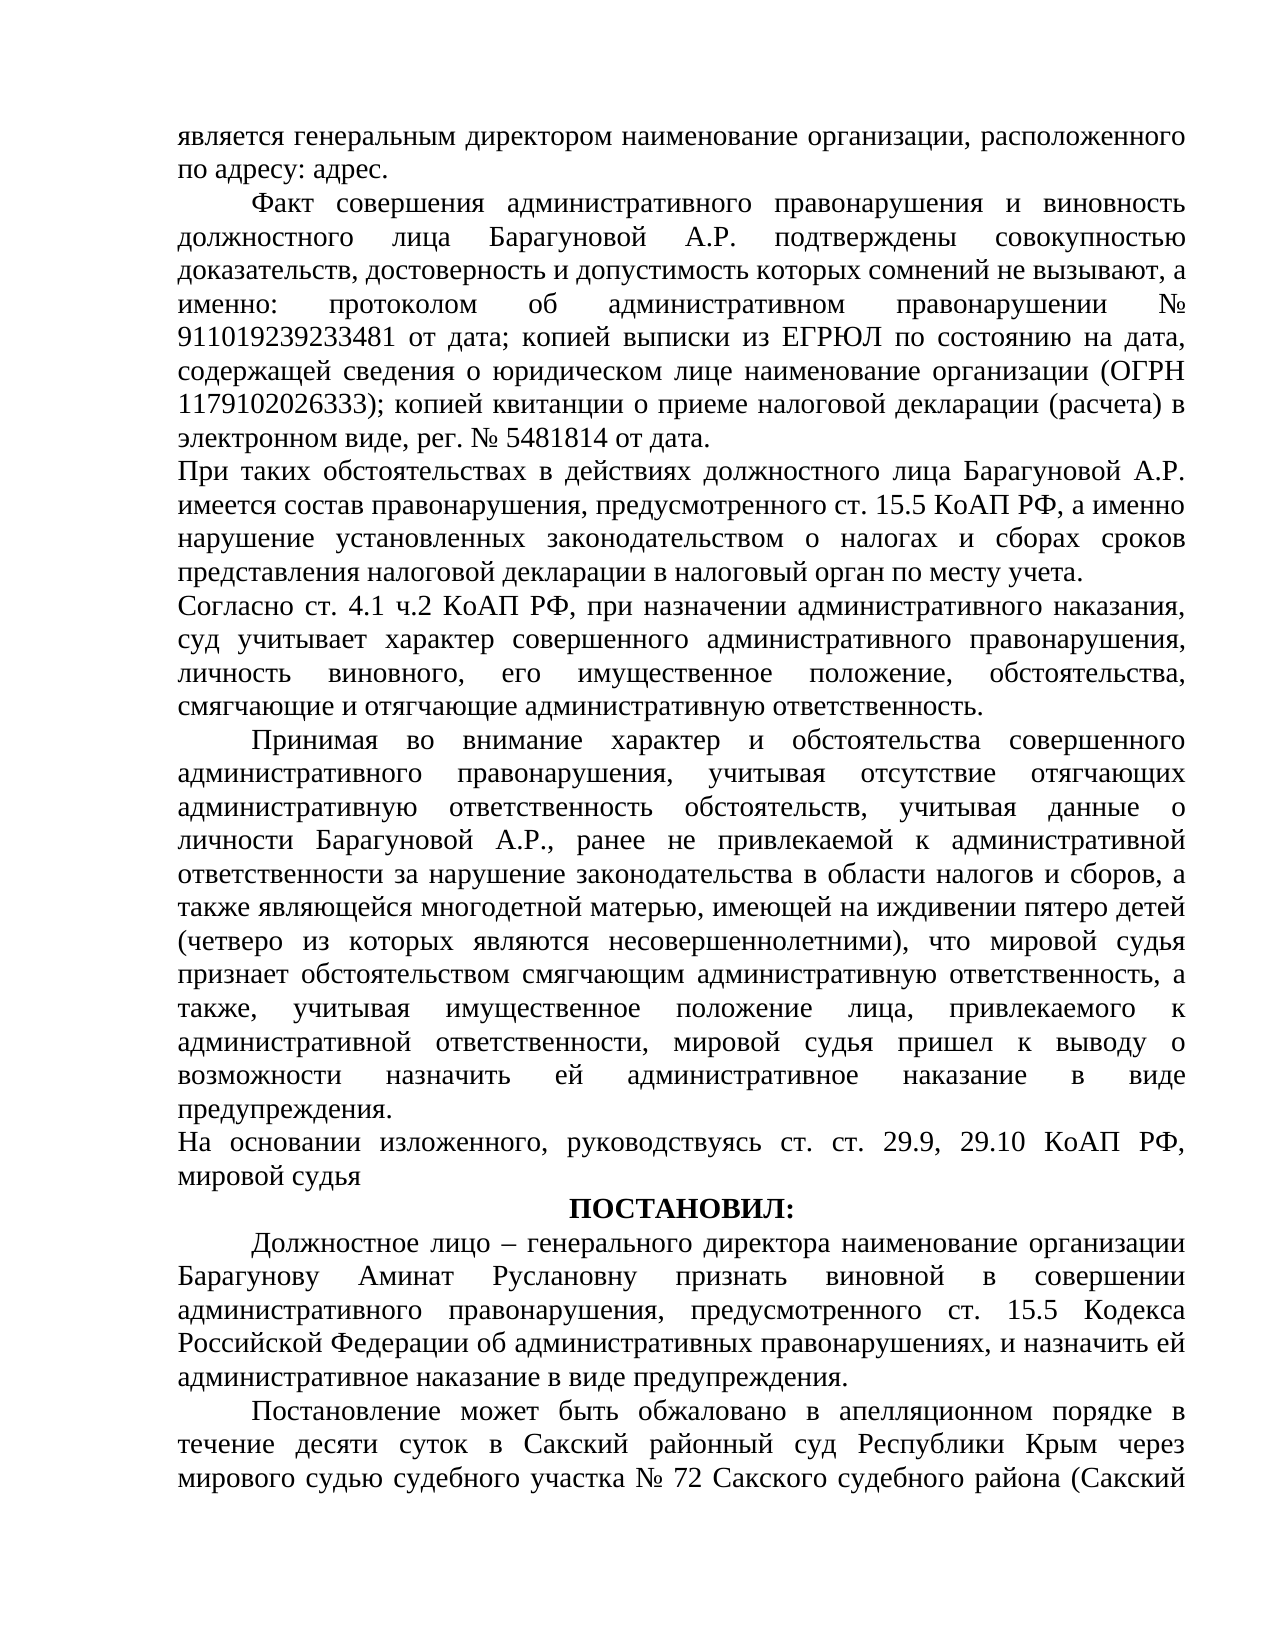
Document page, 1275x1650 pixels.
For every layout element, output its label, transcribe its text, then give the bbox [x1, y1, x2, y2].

text Факт совершения административного правонарушения и виновность должностного лица Барагуновой А.Р. подтверждены совокупностью доказательств, достоверность и допустимость которых сомнений не вызывают, а именно: протоколом об административном правонарушении № 911019239233481 от дата; копией выписки из ЕГРЮЛ по состоянию на дата, содержащей сведения о юридическом лице наименование организации (ОГРН 1179102026333); копией квитанции о приеме налоговой декларации (расчета) в электронном виде, рег. № 5481814 от дата. [177, 185, 1186, 453]
text Принимая во внимание характер и обстоятельства совершенного административного правонарушения, учитывая отсутствие отягчающих административную ответственность обстоятельств, учитывая данные о личности Барагуновой А.Р., ранее не привлекаемой к административной ответственности за нарушение законодательства в области налогов и сборов, а также являющейся многодетной матерью, имеющей на иждивении пятеро детей (четверо из которых являются несовершеннолетними), что мировой судья признает обстоятельством смягчающим административную ответственность, а также, учитывая имущественное положение лица, привлекаемого к административной ответственности, мировой судья пришел к выводу о возможности назначить ей административное наказание в виде предупреждения. [177, 722, 1186, 1124]
text На основании изложенного, руководствуясь ст. ст. 29.9, 29.10 КоАП РФ, мировой судья [177, 1124, 1186, 1191]
text ПОСТАНОВИЛ: [177, 1191, 1186, 1225]
text Должностное лицо – генерального директора наименование организации Барагунову Аминат Руслановну признать виновной в совершении административного правонарушения, предусмотренного ст. 15.5 Кодекса Российской Федерации об административных правонарушениях, и назначить ей административное наказание в виде предупреждения. [177, 1225, 1186, 1393]
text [177, 118, 1186, 185]
text При таких обстоятельствах в действиях должностного лица Барагуновой А.Р. имеется состав правонарушения, предусмотренного ст. 15.5 КоАП РФ, а именно нарушение установленных законодательством о налогах и сборах сроков представления налоговой декларации в налоговый орган по месту учета. [177, 453, 1186, 588]
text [177, 1393, 1186, 1493]
text Согласно ст. 4.1 ч.2 КоАП РФ, при назначении административного наказания, суд учитывает характер совершенного административного правонарушения, личность виновного, его имущественное положение, обстоятельства, смягчающие и отягчающие административную ответственность. [177, 588, 1186, 722]
